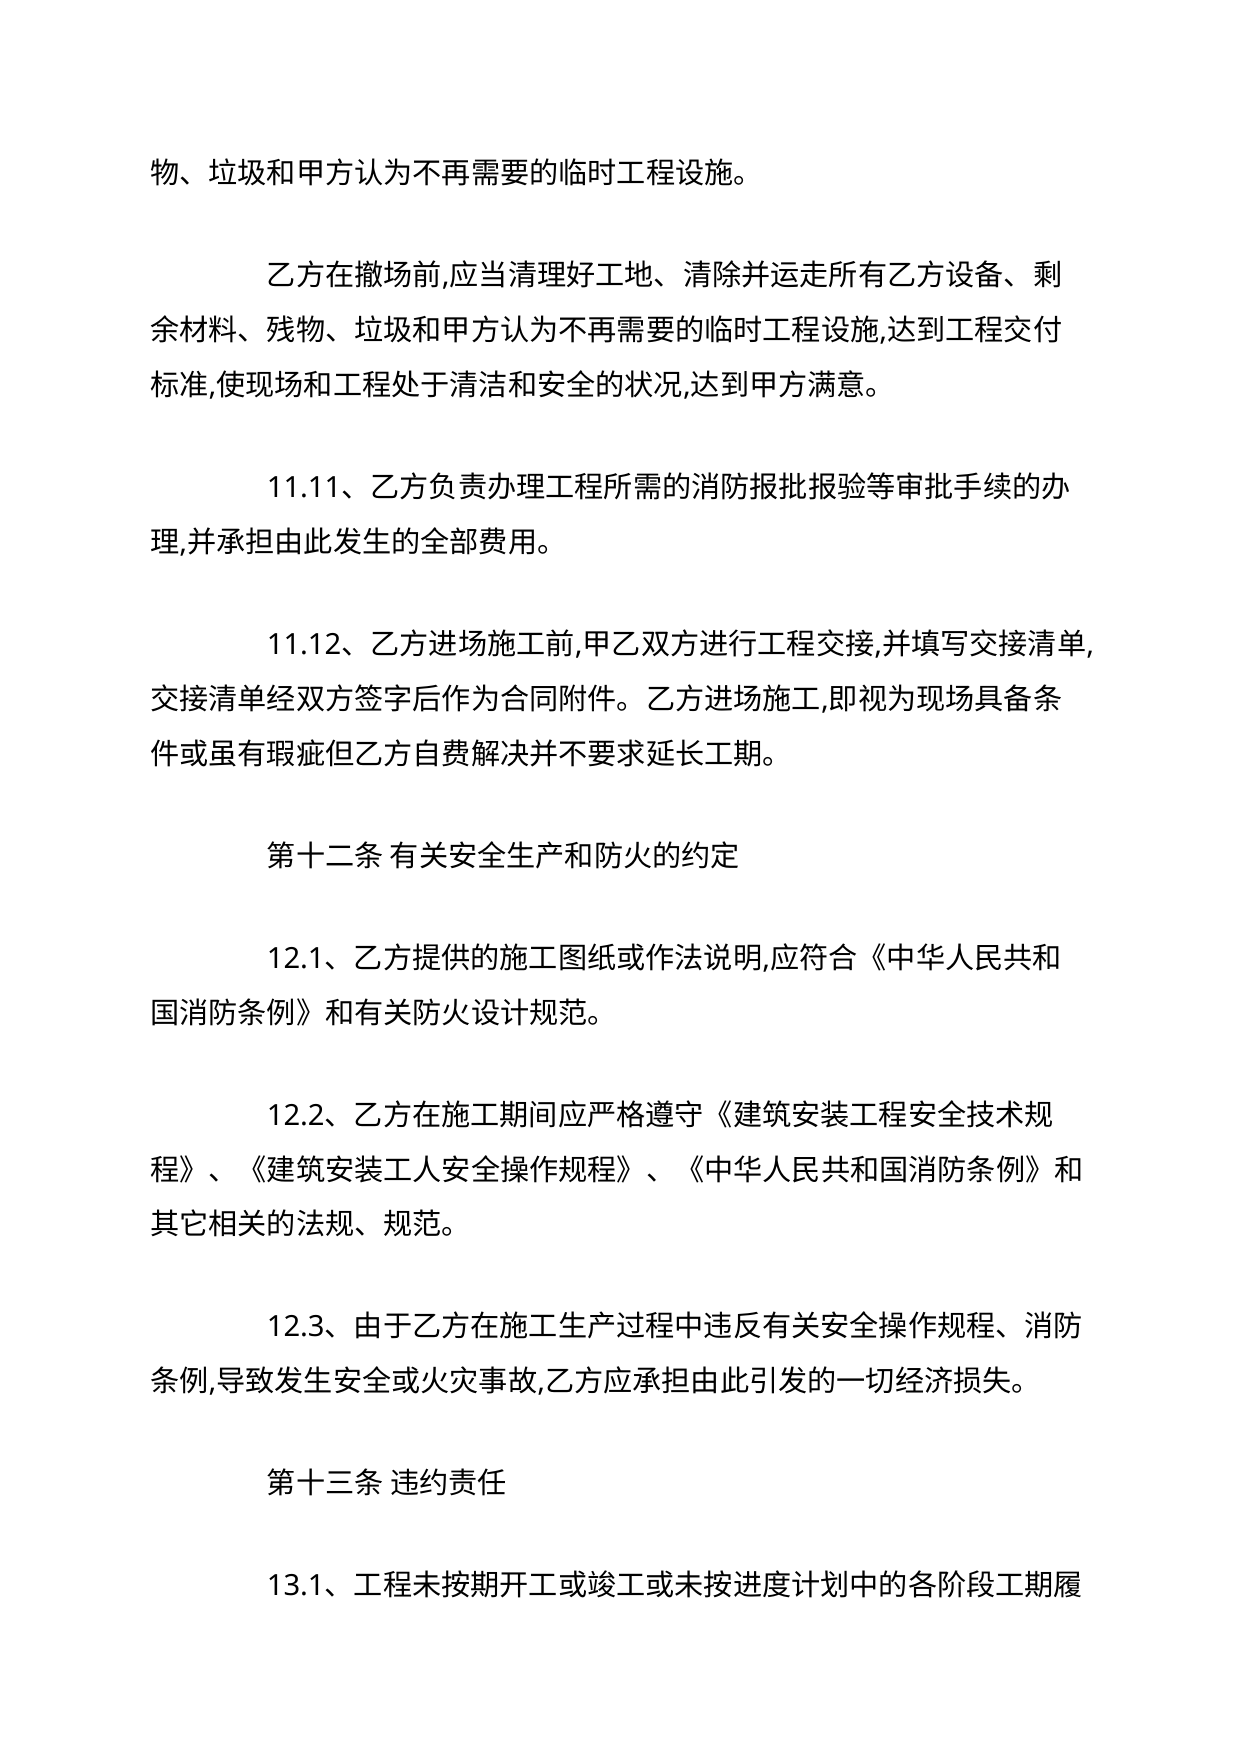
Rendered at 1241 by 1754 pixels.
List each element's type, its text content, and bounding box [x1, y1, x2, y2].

text 12.3、由于乙方在施工生产过程中违反有关安全操作规程、消防条例,导致发生安全或火灾事故,乙方应承担由此引发的一切经济损失。 [150, 1303, 1090, 1400]
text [150, 1561, 1090, 1604]
text 11.11、乙方负责办理工程所需的消防报批报验等审批手续的办理,并承担由此发生的全部费用。 [150, 464, 1090, 561]
text 乙方在撤场前,应当清理好工地、清除并运走所有乙方设备、剩余材料、残物、垃圾和甲方认为不再需要的临时工程设施,达到工程交付标准,使现场和工程处于清洁和安全的状况,达到甲方满意。 [150, 252, 1090, 404]
text 12.1、乙方提供的施工图纸或作法说明,应符合《中华人民共和国消防条例》和有关防火设计规范。 [150, 934, 1090, 1032]
text 第十三条 违约责任 [150, 1460, 1090, 1502]
text 第十二条 有关安全生产和防火的约定 [150, 832, 1090, 875]
text 12.2、乙方在施工期间应严格遵守《建筑安装工程安全技术规程》、《建筑安装工人安全操作规程》、《中华人民共和国消防条例》和其它相关的法规、规范。 [150, 1091, 1090, 1243]
text 11.12、乙方进场施工前,甲乙双方进行工程交接,并填写交接清单,交接清单经双方签字后作为合同附件。乙方进场施工,即视为现场具备条件或虽有瑕疵但乙方自费解决并不要求延长工期。 [150, 621, 1090, 773]
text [150, 150, 1090, 192]
